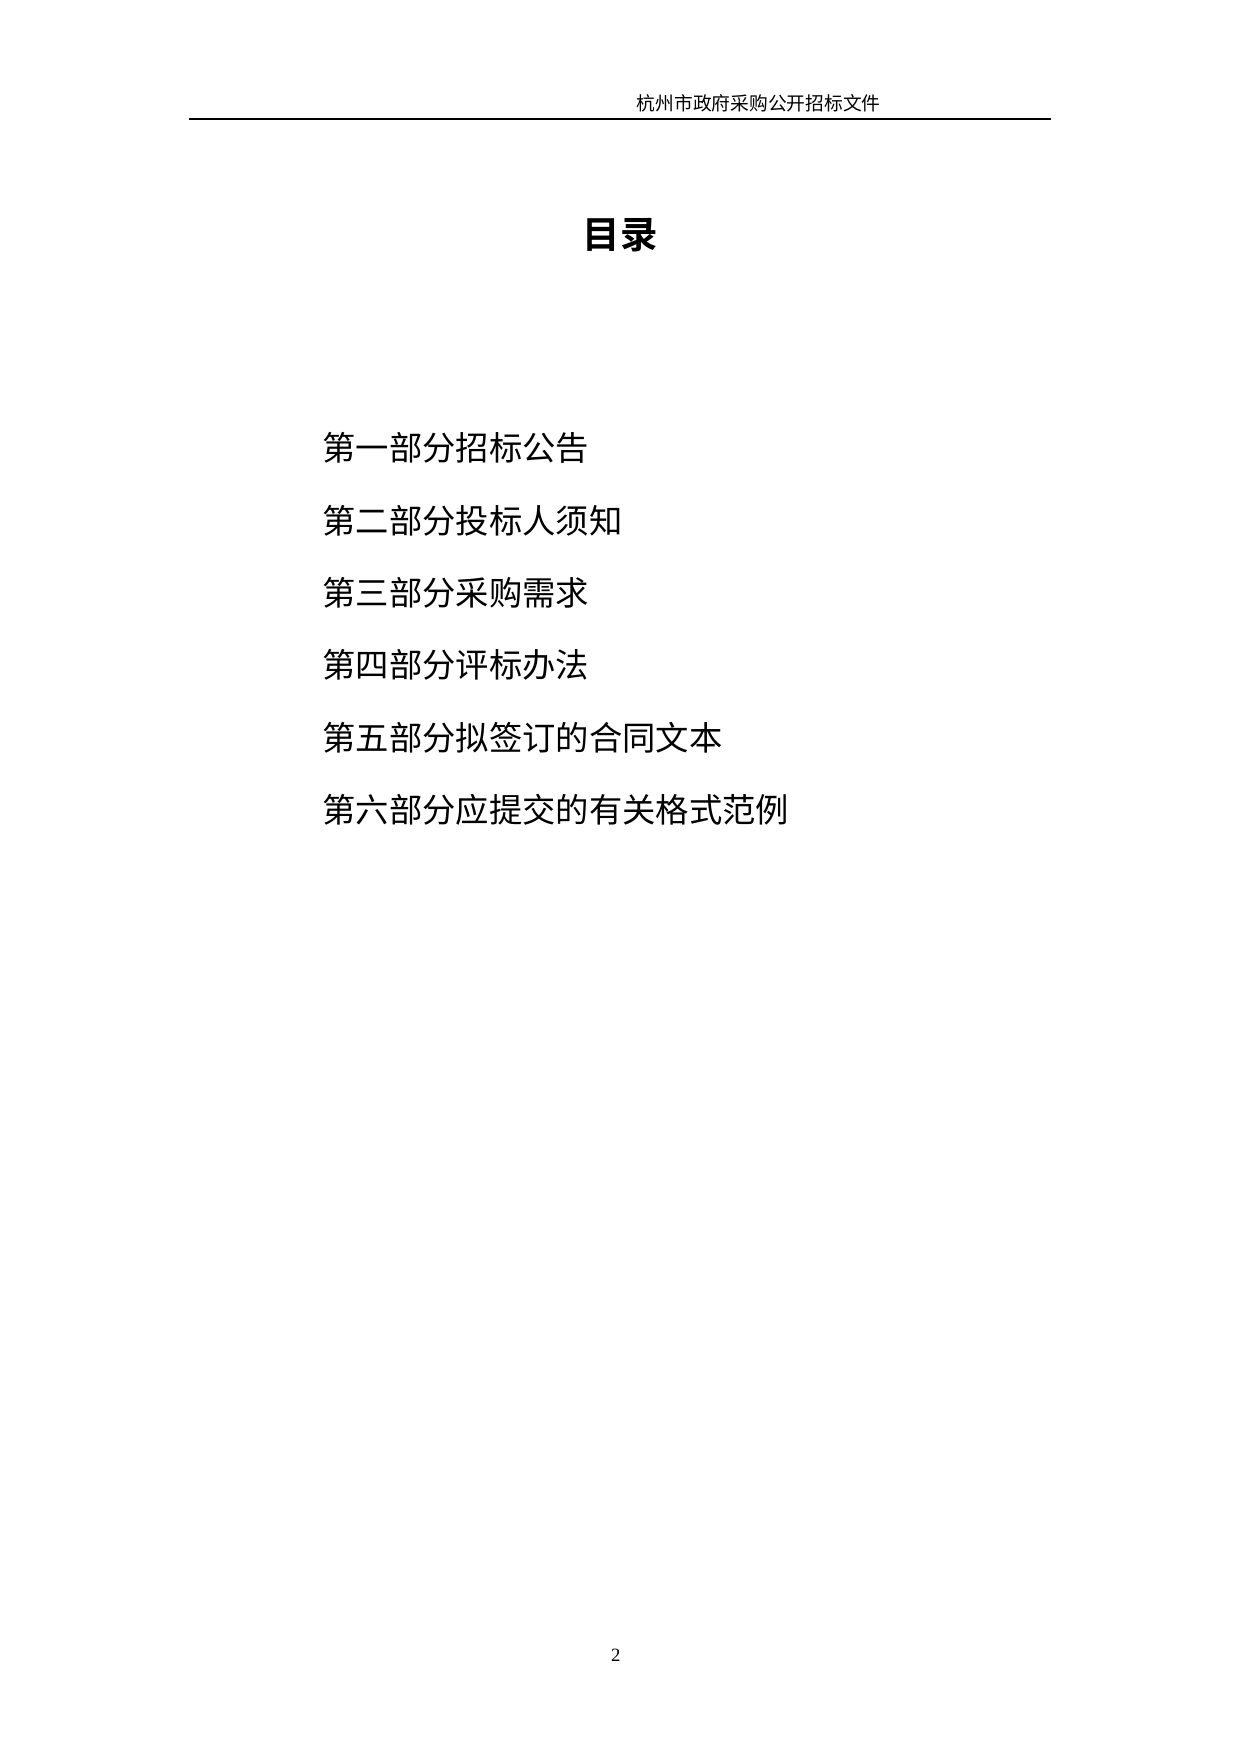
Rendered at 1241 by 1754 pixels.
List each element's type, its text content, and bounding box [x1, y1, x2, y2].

text 第五部分拟签订的合同文本 [189, 711, 1051, 759]
text 目录 [189, 204, 1051, 259]
text 第四部分评标办法 [189, 639, 1051, 687]
text 第二部分投标人须知 [189, 494, 1051, 543]
text 第一部分招标公告 [189, 422, 1051, 470]
text 第三部分采购需求 [189, 567, 1051, 615]
text 第六部分应提交的有关格式范例 [189, 784, 1051, 832]
